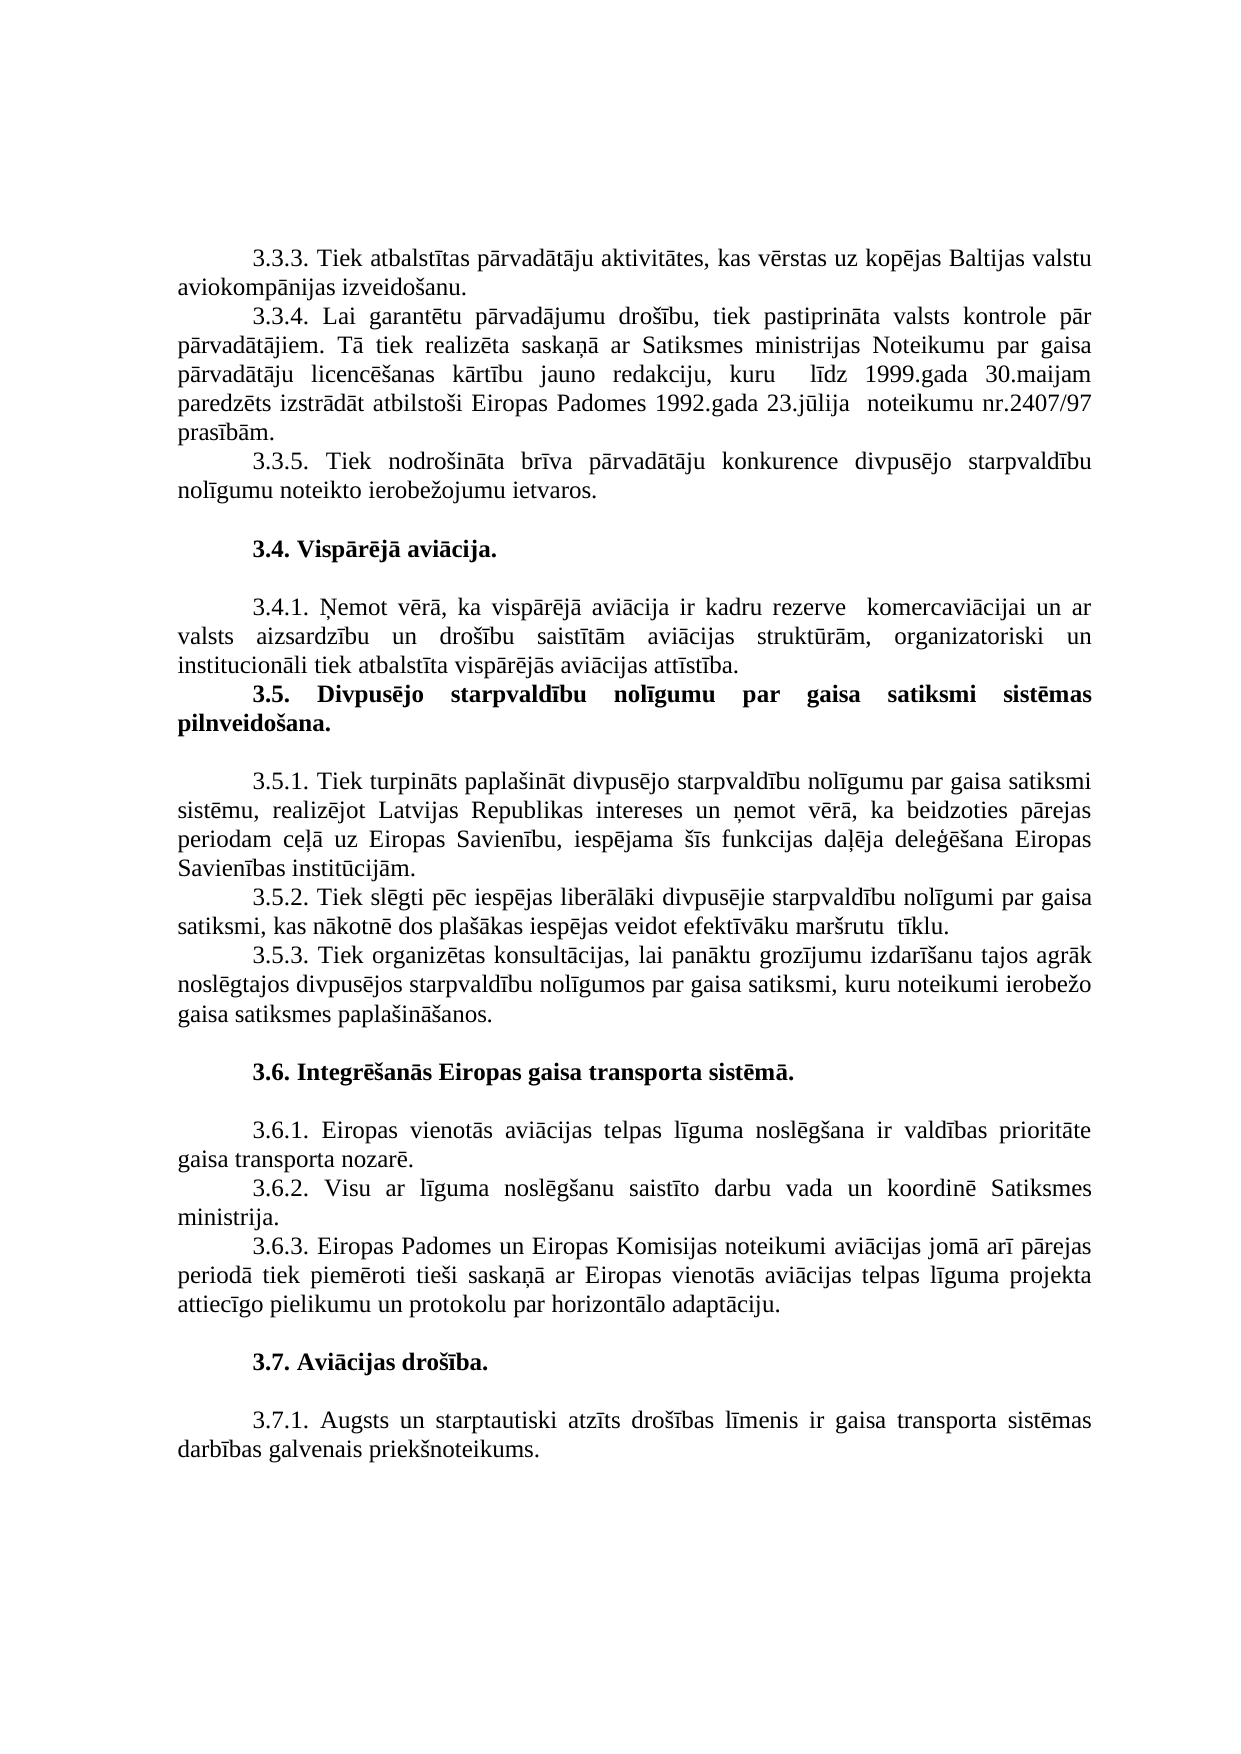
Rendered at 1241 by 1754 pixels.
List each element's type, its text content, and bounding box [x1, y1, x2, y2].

text 3.4. Vispārējā aviācija. [177, 533, 1092, 562]
text 3.4.1. Ņemot vērā, ka vispārējā aviācija ir kadru rezerve komercaviācijai un ar valsts aizsardzību un drošību saistītām aviācijas struktūrām, organizatoriski un institucionāli tiek atbalstīta vispārējās aviācijas attīstība. [177, 592, 1092, 679]
text 3.3.5. Tiek nodrošināta brīva pārvadātāju konkurence divpusējo starpvaldību nolīgumu noteikto ierobežojumu ietvaros. [177, 446, 1092, 504]
text 3.3.4. Lai garantētu pārvadājumu drošību, tiek pastiprināta valsts kontrole pār pārvadātājiem. Tā tiek realizēta saskaņā ar Satiksmes ministrijas Noteikumu par gaisa pārvadātāju licencēšanas kārtību jauno redakciju, kuru līdz 1999.gada 30.maijam paredzēts izstrādāt atbilstoši Eiropas Padomes 1992.gada 23.jūlija noteikumu nr.2407/97 prasībām. [177, 301, 1092, 446]
text 3.6.1. Eiropas vienotās aviācijas telpas līguma noslēgšana ir valdības prioritāte gaisa transporta nozarē. [177, 1115, 1092, 1173]
text 3.7. Aviācijas drošība. [177, 1347, 1092, 1376]
text 3.5.3. Tiek organizētas konsultācijas, lai panāktu grozījumu izdarīšanu tajos agrāk noslēgtajos divpusējos starpvaldību nolīgumos par gaisa satiksmi, kuru noteikumi ierobežo gaisa satiksmes paplašināšanos. [177, 940, 1092, 1027]
text 3.6. Integrēšanās Eiropas gaisa transporta sistēmā. [177, 1057, 1092, 1086]
text 3.6.3. Eiropas Padomes un Eiropas Komisijas noteikumi aviācijas jomā arī pārejas periodā tiek piemēroti tieši saskaņā ar Eiropas vienotās aviācijas telpas līguma projekta attiecīgo pielikumu un protokolu par horizontālo adaptāciju. [177, 1231, 1092, 1318]
text 3.6.2. Visu ar līguma noslēgšanu saistīto darbu vada un koordinē Satiksmes ministrija. [177, 1173, 1092, 1231]
text 3.5. Divpusējo starpvaldību nolīgumu par gaisa satiksmi sistēmas pilnveidošana. [177, 679, 1092, 737]
text 3.5.2. Tiek slēgti pēc iespējas liberālāki divpusējie starpvaldību nolīgumi par gaisa satiksmi, kas nākotnē dos plašākas iespējas veidot efektīvāku maršrutu tīklu. [177, 882, 1092, 940]
text 3.7.1. Augsts un starptautiski atzīts drošības līmenis ir gaisa transporta sistēmas darbības galvenais priekšnoteikums. [177, 1405, 1092, 1463]
text 3.3.3. Tiek atbalstītas pārvadātāju aktivitātes, kas vērstas uz kopējas Baltijas valstu aviokompānijas izveidošanu. [177, 148, 1092, 301]
text 3.5.1. Tiek turpināts paplašināt divpusējo starpvaldību nolīgumu par gaisa satiksmi sistēmu, realizējot Latvijas Republikas intereses un ņemot vērā, ka beidzoties pārejas periodam ceļā uz Eiropas Savienību, iespējama šīs funkcijas daļēja deleģēšana Eiropas Savienības institūcijām. [177, 766, 1092, 882]
